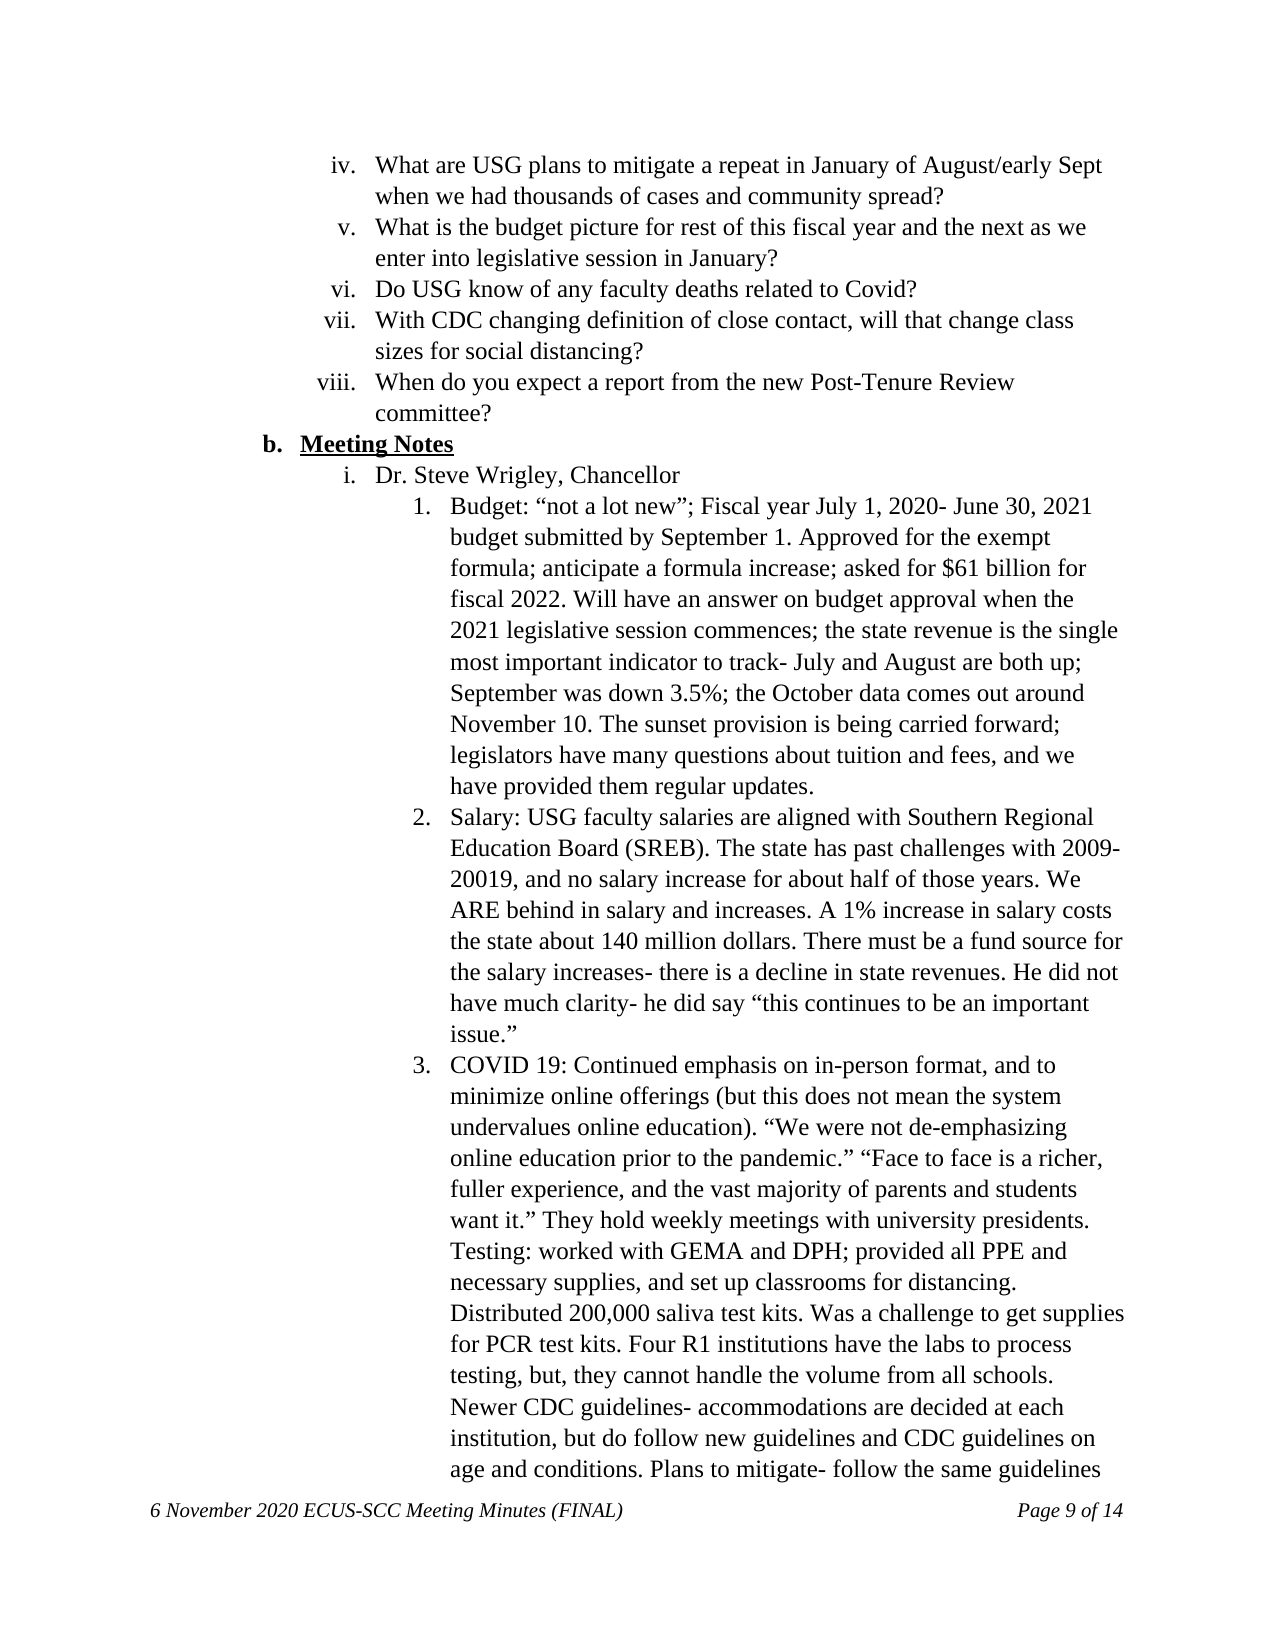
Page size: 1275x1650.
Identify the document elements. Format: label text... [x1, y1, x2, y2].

list Salary: USG faculty salaries are aligned with Southern Regional Education Board (SREB). The state has past challenges with 2009-20019, and no salary increase for about half of those years. We ARE behind in salary and increases. A 1% increase in salary costs the state about 140 million dollars. There must be a fund source for the salary increases- there is a decline in state revenues. He did not have much clarity- he did say “this continues to be an important issue.” [412, 802, 1125, 1048]
list What are USG plans to mitigate a repeat in January of August/early Sept when we had thousands of cases and community spread? [356, 150, 1125, 210]
list Meeting Notes [262, 429, 1125, 458]
list Budget: “not a lot new”; Fiscal year July 1, 2020- June 30, 2021 budget submitted by September 1. Approved for the exempt formula; anticipate a formula increase; asked for $61 billion for fiscal 2022. Will have an answer on budget approval when the 2021 legislative session commences; the state revenue is the single most important indicator to track- July and August are both up; September was down 3.5%; the October data comes out around November 10. The sunset provision is being carried forward; legislators have many questions about tuition and fees, and we have provided them regular updates. [412, 491, 1125, 799]
list Do USG know of any faculty deaths related to Covid? [356, 274, 1125, 303]
list What is the budget picture for rest of this fiscal year and the next as we enter into legislative session in January? [356, 212, 1125, 272]
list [412, 1050, 1125, 1482]
list With CDC changing definition of close contact, will that change class sizes for social distancing? [356, 305, 1125, 365]
list When do you expect a report from the new Post-Tenure Review committee? [356, 367, 1125, 427]
list Dr. Steve Wrigley, Chancellor [356, 460, 1125, 489]
